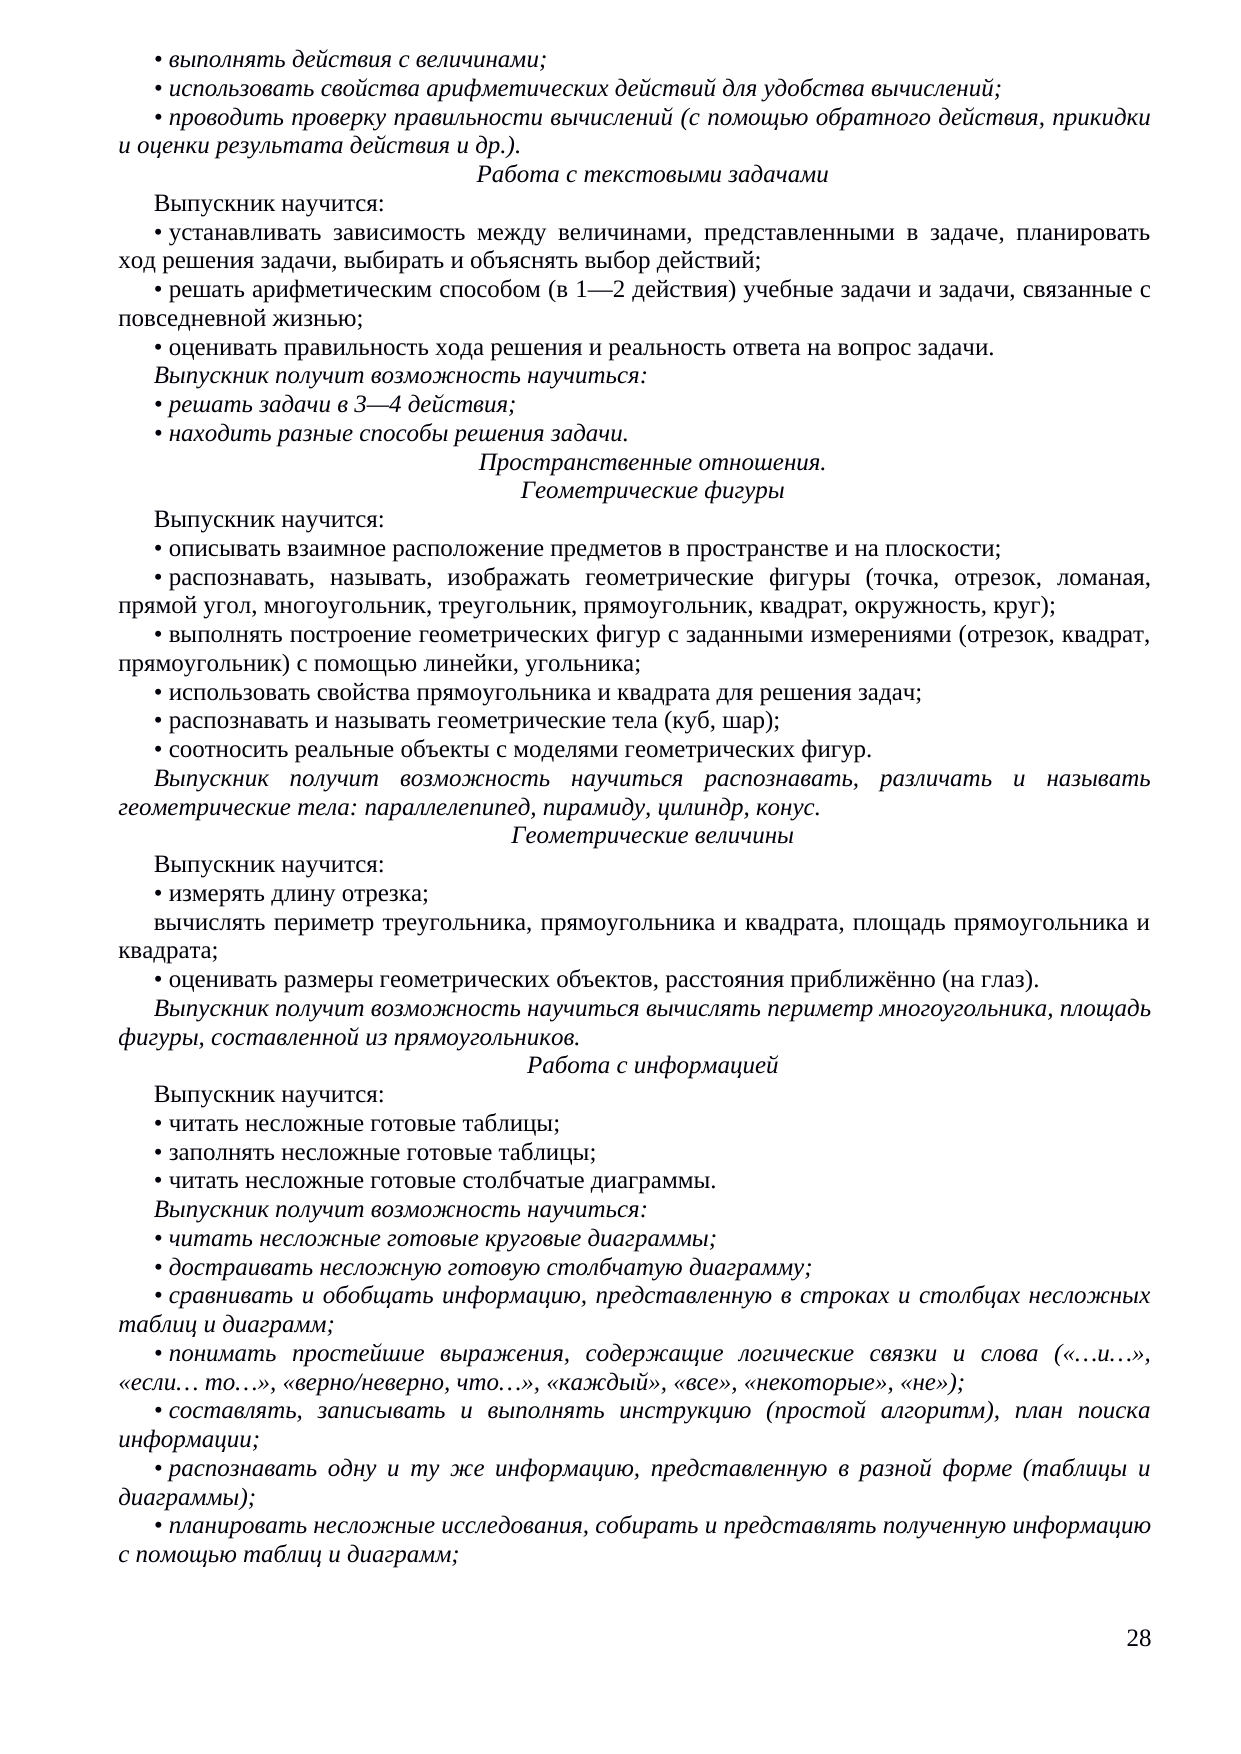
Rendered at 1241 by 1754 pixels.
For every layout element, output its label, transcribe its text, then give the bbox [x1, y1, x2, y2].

text Работа с информацией [118, 1051, 1152, 1079]
text Выпускник научится: [118, 1079, 1152, 1108]
text • распознавать, называть, изображать геометрические фигуры (точка, отрезок, ломаная, прямой угол, многоугольник, треугольник, прямоугольник, квадрат, окружность, круг); [118, 562, 1152, 619]
text • устанавливать зависимость между величинами, представленными в задаче, планировать ход решения задачи, выбирать и объяснять выбор действий; [118, 217, 1152, 274]
text • измерять длину отрезка; [118, 878, 1152, 907]
text вычислять периметр треугольника, прямоугольника и квадрата, площадь прямоугольника и квадрата; [118, 907, 1152, 964]
text • выполнять действия с величинами; [118, 44, 1152, 73]
text Выпускник научится: [118, 188, 1152, 217]
text • выполнять построение геометрических фигур с заданными измерениями (отрезок, квадрат, прямоугольник) с помощью линейки, угольника; [118, 619, 1152, 677]
text • понимать простейшие выражения, содержащие логические связки и слова («…и…», «если… то…», «верно/неверно, что…», «каждый», «все», «некоторые», «не»); [118, 1338, 1152, 1396]
text • составлять, записывать и выполнять инструкцию (простой алгоритм), план поиска информации; [118, 1396, 1152, 1453]
text • решать арифметическим способом (в 1—2 действия) учебные задачи и задачи, связанные с повседневной жизнью; [118, 274, 1152, 332]
text • решать задачи в 3—4 действия; [118, 389, 1152, 418]
text Выпускник получит возможность научиться: [118, 1194, 1152, 1223]
text • соотносить реальные объекты с моделями геометрических фигур. [118, 734, 1152, 763]
text • проводить проверку правильности вычислений (с помощью обратного действия, прикидки и оценки результата действия и др.). [118, 102, 1152, 159]
text • распознавать и называть геометрические тела (куб, шар); [118, 706, 1152, 734]
text Геометрические величины [118, 821, 1152, 849]
text Работа с текстовыми задачами [118, 159, 1152, 188]
text • достраивать несложную готовую столбчатую диаграмму; [118, 1252, 1152, 1281]
text • планировать несложные исследования, собирать и представлять полученную информацию с помощью таблиц и диаграмм; [118, 1511, 1152, 1568]
text • читать несложные готовые круговые диаграммы; [118, 1223, 1152, 1252]
text Выпускник научится: [118, 504, 1152, 533]
text • использовать свойства арифметических действий для удобства вычислений; [118, 73, 1152, 102]
text • распознавать одну и ту же информацию, представленную в разной форме (таблицы и диаграммы); [118, 1453, 1152, 1511]
text • находить разные способы решения задачи. [118, 418, 1152, 447]
text • читать несложные готовые таблицы; [118, 1108, 1152, 1137]
text • сравнивать и обобщать информацию, представленную в строках и столбцах несложных таблиц и диаграмм; [118, 1281, 1152, 1338]
text • заполнять несложные готовые таблицы; [118, 1137, 1152, 1166]
text Выпускник получит возможность научиться: [118, 361, 1152, 389]
text Выпускник получит возможность научиться распознавать, различать и называть геометрические тела: параллелепипед, пирамиду, цилиндр, конус. [118, 763, 1152, 821]
text • использовать свойства прямоугольника и квадрата для решения задач; [118, 677, 1152, 706]
text Выпускник научится: [118, 849, 1152, 878]
text Пространственные отношения. [118, 447, 1152, 476]
text Геометрические фигуры [118, 476, 1152, 504]
text • оценивать размеры геометрических объектов, расстояния приближённо (на глаз). [118, 964, 1152, 993]
text • читать несложные готовые столбчатые диаграммы. [118, 1166, 1152, 1194]
text • оценивать правильность хода решения и реальность ответа на вопрос задачи. [118, 332, 1152, 361]
text • описывать взаимное расположение предметов в пространстве и на плоскости; [118, 533, 1152, 562]
text Выпускник получит возможность научиться вычислять периметр многоугольника, площадь фигуры, составленной из прямоугольников. [118, 993, 1152, 1051]
